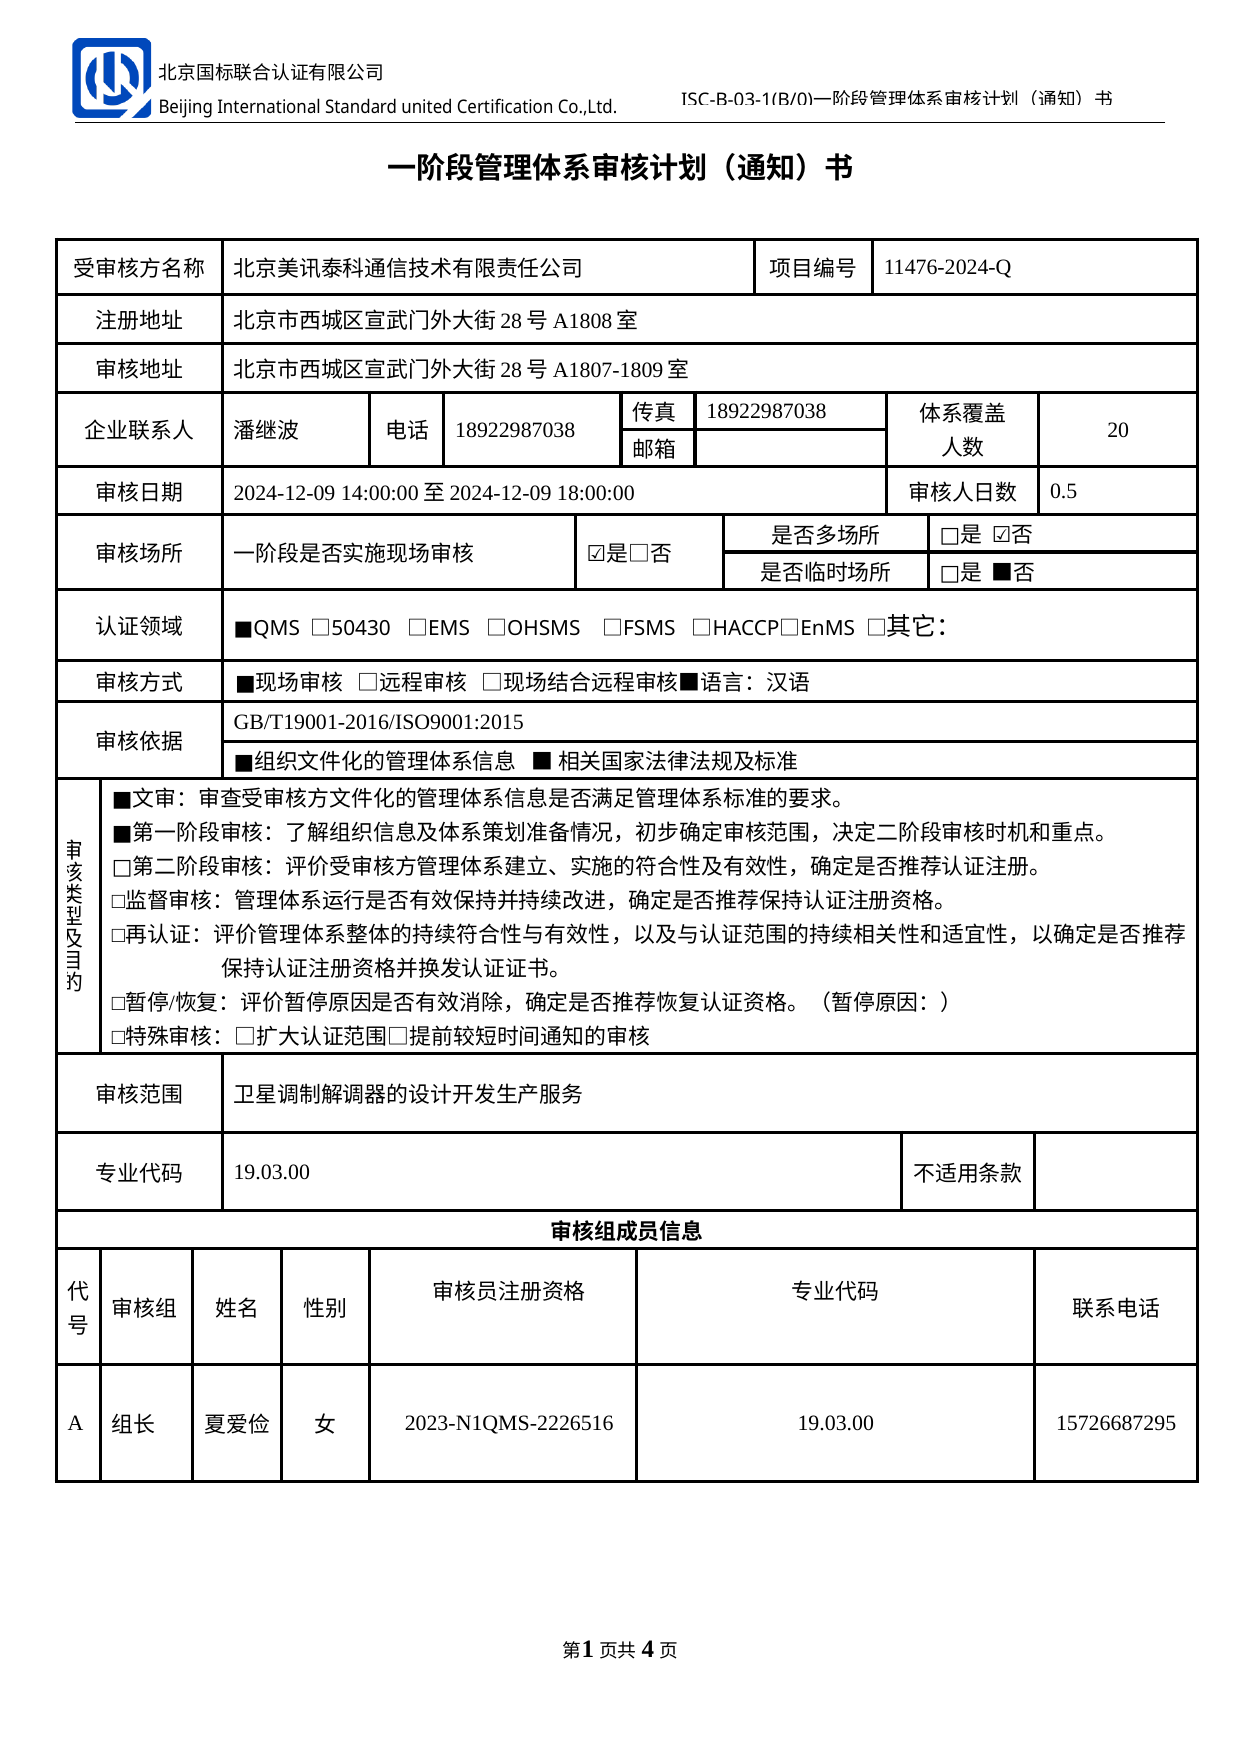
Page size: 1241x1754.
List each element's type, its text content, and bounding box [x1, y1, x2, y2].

table_cell 电话 [371, 394, 442, 465]
table_cell 注册地址 [58, 296, 221, 342]
table_cell 姓名 [194, 1250, 280, 1363]
table_cell 性别 [283, 1250, 368, 1363]
table_cell □是 ■否 [930, 554, 1196, 587]
table_cell 15726687295 [1036, 1366, 1196, 1479]
table_cell GB/T19001-2016/ISO9001:2015 [224, 703, 1196, 740]
table_cell 传真 [623, 394, 693, 428]
table_cell 代号 [58, 1250, 99, 1363]
table_cell 审核场所 [58, 516, 221, 587]
table_cell 2024-12-09 14:00:00至2024-12-09 18:00:00 [224, 468, 885, 513]
table_cell 一阶段是否实施现场审核 [224, 516, 574, 587]
table_cell 联系电话 [1036, 1250, 1196, 1363]
table_cell 邮箱 [623, 431, 693, 465]
table_cell 潘继波 [224, 394, 368, 465]
table_cell 组长 [102, 1366, 191, 1479]
table_cell 体系覆盖 人数 [888, 394, 1037, 465]
table_cell [697, 431, 885, 465]
table_cell 夏爱俭 [194, 1366, 280, 1479]
table_cell 审核依据 [58, 703, 221, 777]
table_cell 审核范围 [58, 1055, 221, 1131]
table_cell 18922987038 [697, 394, 885, 428]
picture [72, 38, 152, 118]
table_cell 2023-N1QMS-2226516 [371, 1366, 635, 1479]
table_cell 女 [283, 1366, 368, 1479]
table_header 受审核方名称 [58, 241, 221, 293]
table_cell 审核人日数 [888, 468, 1037, 513]
table_cell ■文审：审查受审核方文件化的管理体系信息是否满足管理体系标准的要求。 ■第一阶段审核：了解组织信息及体系策划准备情况，初步确定审核范围，决定二阶段审核时机和重点。 □第二阶段审核：评价受审核方管理体系建立、实施的符合性及有效性，确定是否推荐认证注册。 □监督审核：管理体系运行是否有效保持并持续改进，确定是否推荐保持认证注册资格。 □再认证：评价管理体系整体的持续符合性与有效性，以及与认证范围的持续相关性和适宜性，以确定是否推荐保持认证注册资格并换发认证证书。 □暂停/恢复：评价暂停原因是否有效消除，确定是否推荐恢复认证资格。（暂停原因：） □特殊审核：□扩大认证范围□提前较短时间通知的审核 [102, 780, 1196, 1052]
table_cell 企业联系人 [58, 394, 221, 465]
table_cell 审核组 [102, 1250, 191, 1363]
table_cell A [58, 1366, 99, 1479]
table_header 项目编号 [756, 241, 871, 293]
table_cell 专业代码 [638, 1250, 1033, 1363]
table_cell 0.5 [1040, 468, 1196, 513]
table_cell 审核地址 [58, 345, 221, 391]
table_cell 审核日期 [58, 468, 221, 513]
table_cell □是 ☑否 [930, 516, 1196, 550]
table_cell 是否多场所 [725, 516, 927, 550]
table_cell ■现场审核 □远程审核 □现场结合远程审核■语言：汉语 [224, 662, 1196, 700]
table_cell 审核方式 [58, 662, 221, 700]
table_cell 专业代码 [58, 1134, 221, 1209]
table_cell ☑是□否 [577, 516, 722, 587]
table_cell 是否临时场所 [725, 554, 927, 587]
table_cell [1036, 1134, 1196, 1209]
table_cell 19.03.00 [224, 1134, 900, 1209]
table_cell ■组织文件化的管理体系信息 ■ 相关国家法律法规及标准 [224, 743, 1196, 777]
table_cell 审核类型及目的 [58, 780, 99, 1052]
table_cell ■QMS □50430 □EMS □OHSMS □FSMS □HACCP□EnMS □其它： [224, 591, 1196, 658]
table_cell 不适用条款 [903, 1134, 1033, 1209]
table_header 北京美讯泰科通信技术有限责任公司 [224, 241, 753, 293]
table_cell 北京市西城区宣武门外大街28号A1808室 [224, 296, 1196, 342]
table_cell 审核组成员信息 [58, 1212, 1196, 1247]
table_cell 北京市西城区宣武门外大街28号A1807-1809室 [224, 345, 1196, 391]
table_cell 18922987038 [445, 394, 619, 465]
table_cell 审核员注册资格 [371, 1250, 635, 1363]
table_cell 19.03.00 [638, 1366, 1033, 1479]
table_cell 卫星调制解调器的设计开发生产服务 [224, 1055, 1196, 1131]
text 一阶段管理体系审核计划（通知）书 [75, 131, 1165, 199]
table_cell 认证领域 [58, 591, 221, 658]
table_header 11476-2024-Q [874, 241, 1196, 293]
table_cell 20 [1040, 394, 1196, 465]
